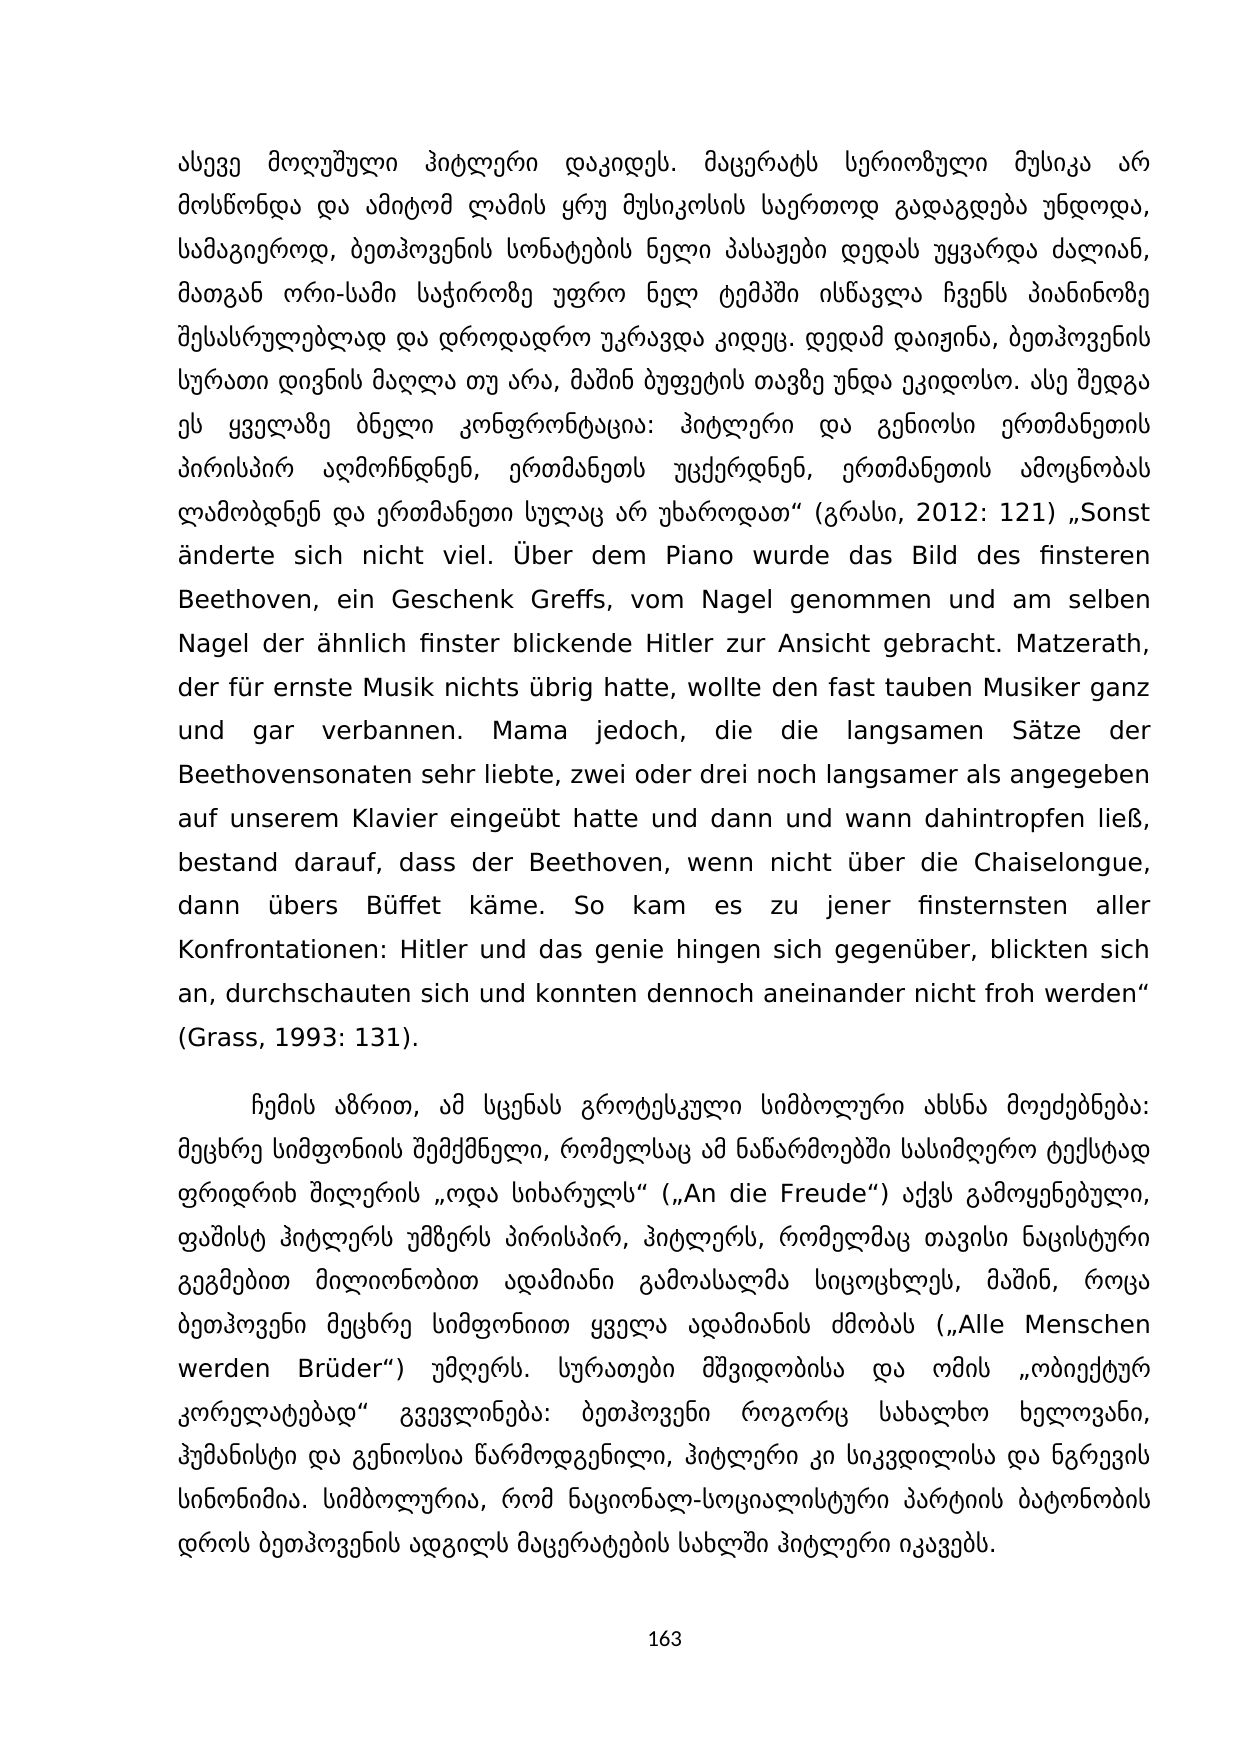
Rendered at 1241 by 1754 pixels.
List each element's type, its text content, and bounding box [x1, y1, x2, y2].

text ჩემის აზრით, ამ სცენას გროტესკული სიმბოლური ახსნა მოეძებნება: მეცხრე სიმფონიის შემქმნელი, რომელსაც ამ ნაწარმოებში სასიმღერო ტექსტად ფრიდრიხ შილერის „ოდა სიხარულს“ („An die Freude“) აქვს გამოყენებული, ფაშისტ ჰიტლერს უმზერს პირისპირ, ჰიტლერს, რომელმაც თავისი ნაცისტური გეგმებით მილიონობით ადამიანი გამოასალმა სიცოცხლეს, მაშინ, როცა ბეთჰოვენი მეცხრე სიმფონიით ყველა ადამიანის ძმობას („Alle Menschen werden Brüder“) უმღერს. სურათები მშვიდობისა და ომის „ობიექტურ კორელატებად“ გვევლინება: ბეთჰოვენი როგორც სახალხო ხელოვანი, ჰუმანისტი და გენიოსია წარმოდგენილი, ჰიტლერი კი სიკვდილისა და ნგრევის სინონიმია. სიმბოლურია, რომ ნაციონალ-სოციალისტური პარტიის ბატონობის დროს ბეთჰოვენის ადგილს მაცერატების სახლში ჰიტლერი იკავებს. [177, 1091, 1152, 1558]
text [177, 148, 1152, 1052]
